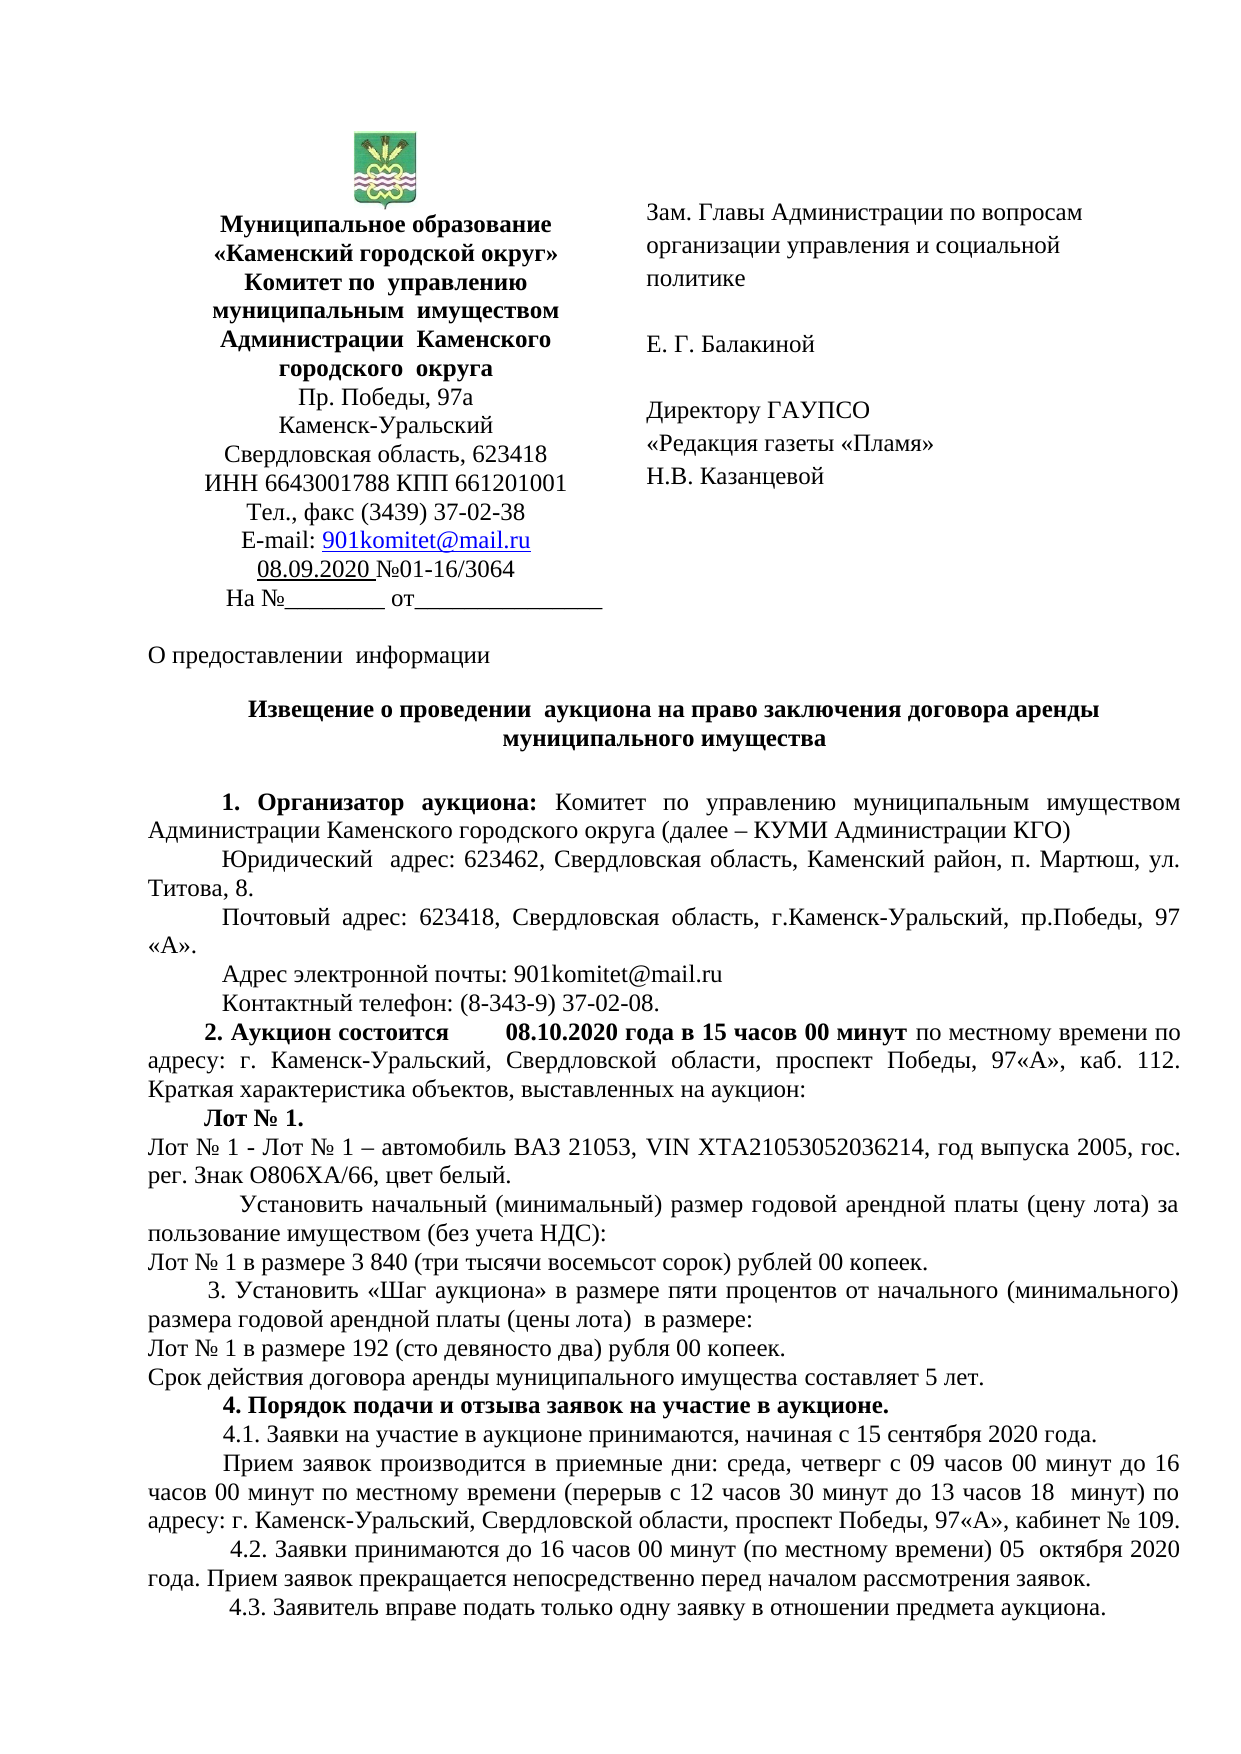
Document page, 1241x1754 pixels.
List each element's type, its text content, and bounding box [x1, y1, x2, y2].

text 4. Порядок подачи и отзыва заявок на участие в аукционе. [148, 1391, 1181, 1419]
text Юридический адрес: 623462, Свердловская область, Каменский район, п. Мартюш, ул. Титова, 8. [148, 844, 1181, 902]
text Лот № 1 в размере 3 840 (три тысячи восемьсот сорок) рублей 00 копеек. [148, 1247, 1181, 1276]
text 3. Установить «Шаг аукциона» в размере пяти процентов от начального (минимального) размера годовой арендной платы (цены лота) в размере: [148, 1276, 1181, 1333]
picture [353, 131, 418, 210]
text Адрес электронной почты: 901komitet@mail.ru [148, 959, 1181, 988]
text 4.3. Заявитель вправе подать только одну заявку в отношении предмета аукциона. [148, 1592, 1181, 1621]
table_header Зам. Главы Администрации по вопросам организации управления и социальной политике Е. Г. Балакиной Директору ГАУПСО «Редакция газеты «Пламя» Н.В. Казанцевой [635, 131, 1133, 669]
subtitle Извещение о проведении аукциона на право заключения договора аренды муниципального имущества [148, 694, 1181, 752]
text Прием заявок производится в приемные дни: среда, четверг с 09 часов 00 минут до 16 часов 00 минут по местному времени (перерыв с 12 часов 30 минут до 13 часов 18 минут) по адресу: г. Каменск-Уральский, Свердловской области, проспект Победы, 97«А», кабинет № 109. [148, 1448, 1181, 1534]
text 1. Организатор аукциона: Комитет по управлению муниципальным имуществом Администрации Каменского городского округа (далее – КУМИ Администрации КГО) [148, 787, 1181, 844]
text Лот № 1. [148, 1103, 1181, 1132]
text Срок действия договора аренды муниципального имущества составляет 5 лет. [148, 1362, 1181, 1391]
text Лот № 1 - Лот № 1 – автомобиль ВАЗ 21053, VIN XTA21053052036214, год выпуска 2005, гос. рег. Знак О806ХА/66, цвет белый. [148, 1132, 1181, 1189]
text Установить начальный (минимальный) размер годовой арендной платы (цену лота) за пользование имуществом (без учета НДС): [148, 1189, 1181, 1247]
text 4.1. Заявки на участие в аукционе принимаются, начиная с 15 сентября 2020 года. [148, 1419, 1181, 1448]
text 4.2. Заявки принимаются до 16 часов 00 минут (по местному времени) 05 октября 2020 года. Прием заявок прекращается непосредственно перед началом рассмотрения заявок. [148, 1534, 1181, 1592]
table_header Муниципальное образование «Каменский городской округ» Комитет по управлению муниципальным имуществом Администрации Каменского городского округа Пр. Победы, 97а Каменск-Уральский Свердловская область, 623418 ИНН 6643001788 КПП 661201001 Тел., факс (3439) 37-02-38 E-mail: 901komitet@mail.ru 08.09.2020 №01-16/3064 На №________ от_______________ О предоставлении информации [136, 131, 635, 669]
text Лот № 1 в размере 192 (сто девяносто два) рубля 00 копеек. [148, 1333, 1181, 1362]
text Почтовый адрес: 623418, Свердловская область, г.Каменск-Уральский, пр.Победы, 97 «А». [148, 902, 1181, 959]
text 2. Аукцион состоится 08.10.2020 года в 15 часов 00 минут по местному времени по адресу: г. Каменск-Уральский, Свердловской области, проспект Победы, 97«А», каб. 112. Краткая характеристика объектов, выставленных на аукцион: [148, 1017, 1181, 1103]
text Контактный телефон: (8-343-9) 37-02-08. [148, 988, 1181, 1017]
